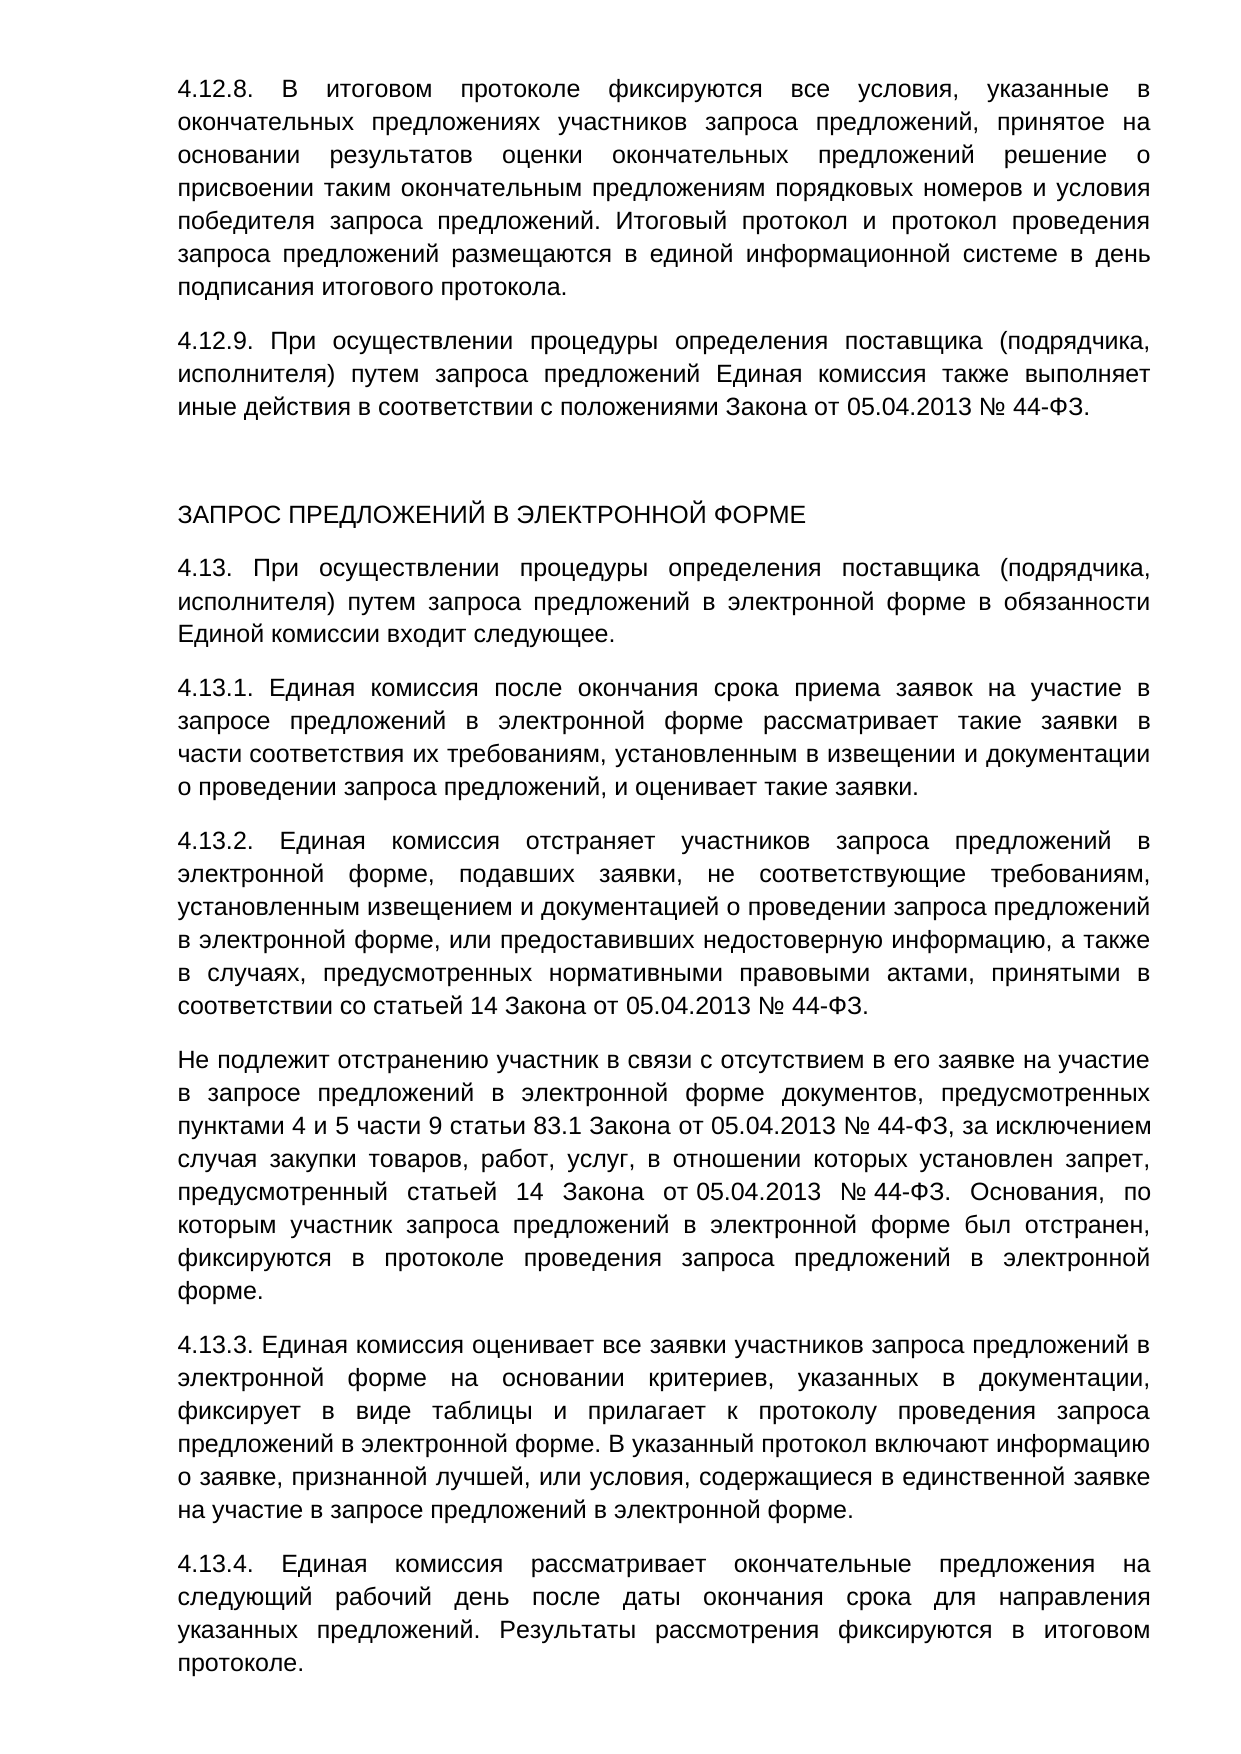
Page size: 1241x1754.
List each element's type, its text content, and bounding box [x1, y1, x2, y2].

text Не подлежит отстранению участник в связи с отсутствием в его заявке на участие в запросе предложений в электронной форме документов, предусмотренных пунктами 4 и 5 части 9 статьи 83.1 Закона от 05.04.2013 № 44-ФЗ, за исключением случая закупки товаров, работ, услуг, в отношении которых установлен запрет, предусмотренный статьей 14 Закона от 05.04.2013 № 44-ФЗ. Основания, по которым участник запроса предложений в электронной форме был отстранен, фиксируются в протоколе проведения запроса предложений в электронной форме. [177, 1045, 1152, 1305]
text 4.12.9. При осуществлении процедуры определения поставщика (подрядчика, исполнителя) путем запроса предложений Единая комиссия также выполняет иные действия в соответствии с положениями Закона от 05.04.2013 № 44-ФЗ. [177, 326, 1152, 421]
text 4.13.4. Единая комиссия рассматривает окончательные предложения на следующий рабочий день после даты окончания срока для направления указанных предложений. Результаты рассмотрения фиксируются в итоговом протоколе. [177, 1549, 1152, 1677]
text ЗАПРОС ПРЕДЛОЖЕНИЙ В ЭЛЕКТРОННОЙ ФОРМЕ [177, 499, 1152, 528]
text 4.13.3. Единая комиссия оценивает все заявки участников запроса предложений в электронной форме на основании критериев, указанных в документации, фиксирует в виде таблицы и прилагает к протоколу проведения запроса предложений в электронной форме. В указанный протокол включают информацию о заявке, признанной лучшей, или условия, содержащиеся в единственной заявке на участие в запросе предложений в электронной форме. [177, 1330, 1152, 1524]
text 4.13. При осуществлении процедуры определения поставщика (подрядчика, исполнителя) путем запроса предложений в электронной форме в обязанности Единой комиссии входит следующее. [177, 553, 1152, 648]
text 4.12.8. В итоговом протоколе фиксируются все условия, указанные в окончательных предложениях участников запроса предложений, принятое на основании результатов оценки окончательных предложений решение о присвоении таким окончательным предложениям порядковых номеров и условия победителя запроса предложений. Итоговый протокол и протокол проведения запроса предложений размещаются в единой информационной системе в день подписания итогового протокола. [177, 74, 1152, 301]
text 4.13.1. Единая комиссия после окончания срока приема заявок на участие в запросе предложений в электронной форме рассматривает такие заявки в части соответствия их требованиям, установленным в извещении и документации о проведении запроса предложений, и оценивает такие заявки. [177, 673, 1152, 801]
text 4.13.2. Единая комиссия отстраняет участников запроса предложений в электронной форме, подавших заявки, не соответствующие требованиям, установленным извещением и документацией о проведении запроса предложений в электронной форме, или предоставивших недостоверную информацию, а также в случаях, предусмотренных нормативными правовыми актами, принятыми в соответствии со статьей 14 Закона от 05.04.2013 № 44-ФЗ. [177, 826, 1152, 1020]
